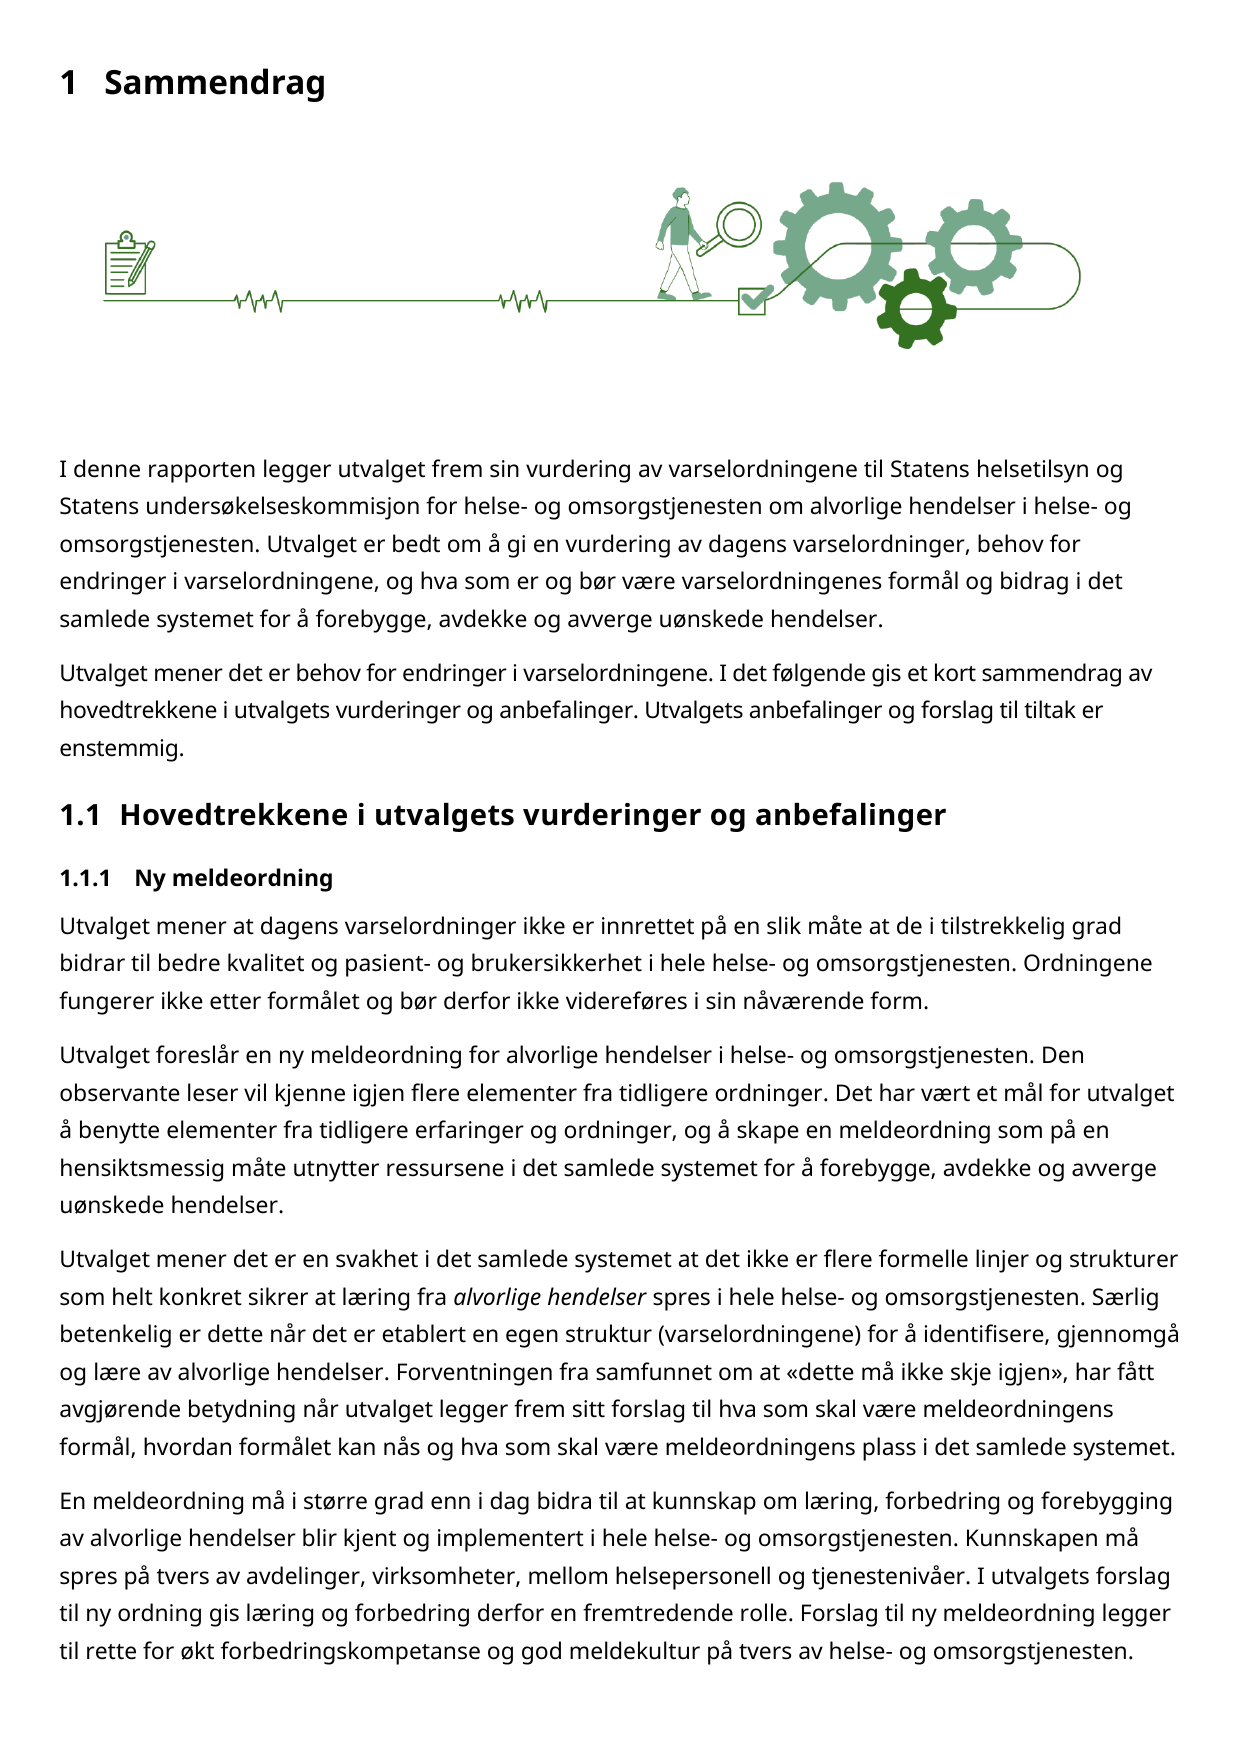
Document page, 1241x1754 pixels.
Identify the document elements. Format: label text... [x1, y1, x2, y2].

text Utvalget foreslår en ny meldeordning for alvorlige hendelser i helse- og omsorgstjenesten. Den observante leser vil kjenne igjen flere elementer fra tidligere ordninger. Det har vært et mål for utvalget å benytte elementer fra tidligere erfaringer og ordninger, og å skape en meldeordning som på en hensiktsmessig måte utnytter ressursene i det samlede systemet for å forebygge, avdekke og avverge uønskede hendelser. [59, 1039, 1181, 1220]
text En meldeordning må i større grad enn i dag bidra til at kunnskap om læring, forbedring og forebygging av alvorlige hendelser blir kjent og implementert i hele helse- og omsorgstjenesten. Kunnskapen må spres på tvers av avdelinger, virksomheter, mellom helsepersonell og tjenestenivåer. I utvalgets forslag til ny ordning gis læring og forbedring derfor en fremtredende rolle. Forslag til ny meldeordning legger til rette for økt forbedringskompetanse og god meldekultur på tvers av helse- og omsorgstjenesten. [59, 1485, 1181, 1666]
text Utvalget mener det er en svakhet i det samlede systemet at det ikke er flere formelle linjer og strukturer som helt konkret sikrer at læring fra alvorlige hendelser spres i hele helse- og omsorgstjenesten. Særlig betenkelig er dette når det er etablert en egen struktur (varselordningene) for å identifisere, gjennomgå og lære av alvorlige hendelser. Forventningen fra samfunnet om at «dette må ikke skje igjen», har fått avgjørende betydning når utvalget legger frem sitt forslag til hva som skal være meldeordningens formål, hvordan formålet kan nås og hva som skal være meldeordningens plass i det samlede systemet. [59, 1243, 1181, 1462]
subtitle Hovedtrekkene i utvalgets vurderinger og anbefalinger [59, 794, 1181, 834]
text Utvalget mener det er behov for endringer i varselordningene. I det følgende gis et kort sammendrag av hovedtrekkene i utvalgets vurderinger og anbefalinger. Utvalgets anbefalinger og forslag til tiltak er enstemmig. [59, 657, 1181, 763]
text Utvalget mener at dagens varselordninger ikke er innrettet på en slik måte at de i tilstrekkelig grad bidrar til bedre kvalitet og pasient- og brukersikkerhet i hele helse- og omsorgstjenesten. Ordningene fungerer ikke etter formålet og bør derfor ikke videreføres i sin nåværende form. [59, 910, 1181, 1016]
picture [59, 118, 1182, 430]
text I denne rapporten legger utvalget frem sin vurdering av varselordningene til Statens helsetilsyn og Statens undersøkelseskommisjon for helse- og omsorgstjenesten om alvorlige hendelser i helse- og omsorgstjenesten. Utvalget er bedt om å gi en vurdering av dagens varselordninger, behov for endringer i varselordningene, og hva som er og bør være varselordningenes formål og bidrag i det samlede systemet for å forebygge, avdekke og avverge uønskede hendelser. [59, 452, 1181, 634]
subtitle Sammendrag [59, 59, 1181, 104]
subtitle Ny meldeordning [59, 862, 1181, 893]
